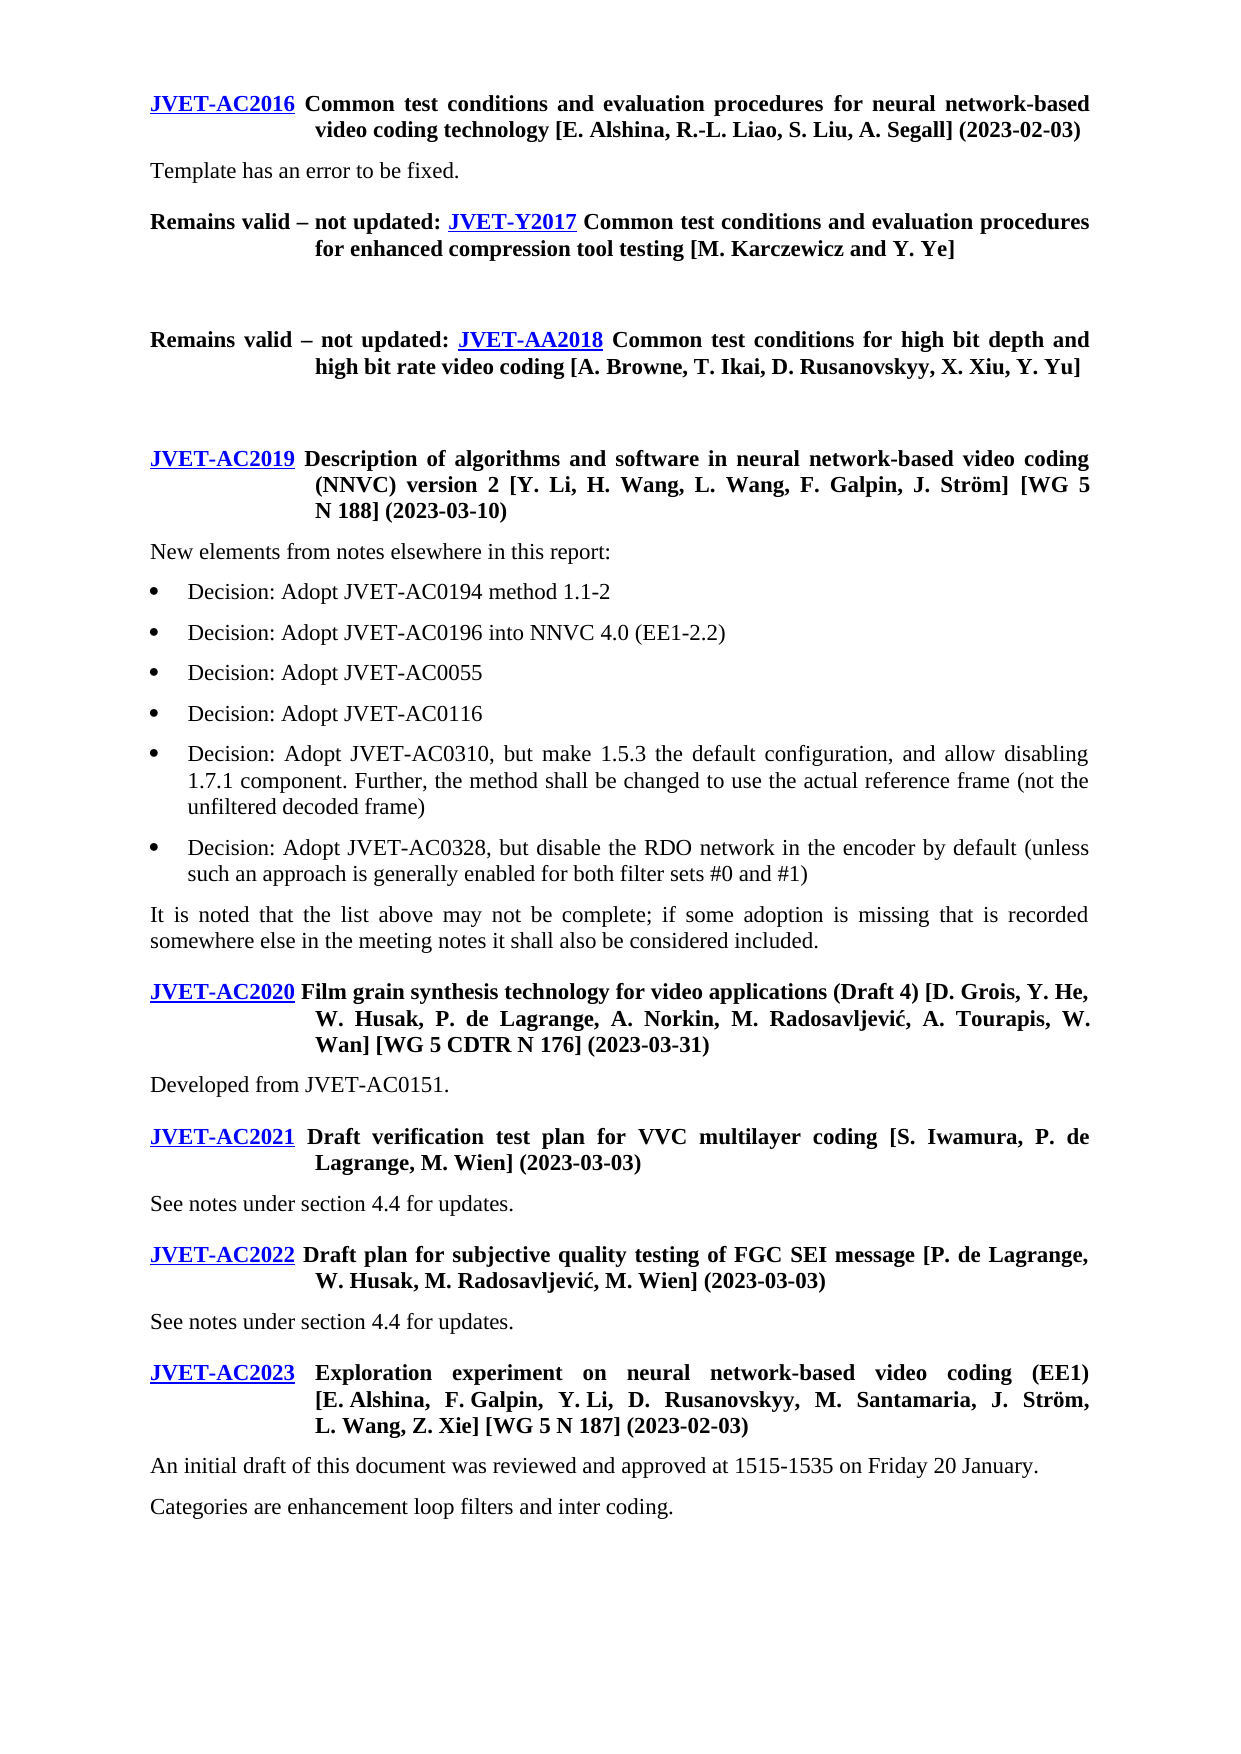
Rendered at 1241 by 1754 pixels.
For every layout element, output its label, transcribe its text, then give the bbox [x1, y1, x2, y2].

text It is noted that the list above may not be complete; if some adoption is missing that is recorded somewhere else in the meeting notes it shall also be considered included. [150, 901, 1090, 953]
list Decision: Adopt JVET-AC0328, but disable the RDO network in the encoder by default (unless such an approach is generally enabled for both filter sets #0 and #1) [150, 834, 1090, 886]
subtitle Remains valid – not updated: JVET-Y2017 Common test conditions and evaluation procedures for enhanced compression tool testing [M. Karczewicz and Y. Ye] [150, 208, 1090, 261]
list Decision: Adopt JVET-AC0196 into NNVC 4.0 (EE1-2.2) [150, 619, 1090, 645]
text Developed from JVET-AC0151. [150, 1072, 1090, 1098]
list Decision: Adopt JVET-AC0055 [150, 659, 1090, 686]
list Decision: Adopt JVET-AC0116 [150, 700, 1090, 726]
text Categories are enhancement loop filters and inter coding. [150, 1493, 1090, 1519]
subtitle JVET-AC2019 Description of algorithms and software in neural network-based video coding (NNVC) version 2 [Y. Li, H. Wang, L. Wang, F. Galpin, J. Ström] [WG 5 N 188] (2023-03-10) [150, 445, 1090, 524]
text Template has an error to be fixed. [150, 157, 1090, 183]
text New elements from notes elsewhere in this report: [150, 538, 1090, 564]
text See notes under section 4.4 for updates. [150, 1308, 1090, 1334]
subtitle JVET-AC2023 Exploration experiment on neural network-based video coding (EE1) [E. Alshina, F. Galpin, Y. Li, D. Rusanovskyy, M. Santamaria, J. Ström, L. Wang, Z. Xie] [WG 5 N 187] (2023-02-03) [150, 1359, 1090, 1438]
list Decision: Adopt JVET-AC0310, but make 1.5.3 the default configuration, and allow disabling 1.7.1 component. Further, the method shall be changed to use the actual reference frame (not the unfiltered decoded frame) [150, 741, 1090, 819]
text An initial draft of this document was reviewed and approved at 1515-1535 on Friday 20 January. [150, 1453, 1090, 1479]
list Decision: Adopt JVET-AC0194 method 1.1-2 [150, 578, 1090, 605]
text See notes under section 4.4 for updates. [150, 1190, 1090, 1216]
subtitle JVET-AC2022 Draft plan for subjective quality testing of FGC SEI message [P. de Lagrange, W. Husak, M. Radosavljević, M. Wien] (2023-03-03) [150, 1241, 1090, 1294]
subtitle JVET-AC2016 Common test conditions and evaluation procedures for neural network-based video coding technology [E. Alshina, R.-L. Liao, S. Liu, A. Segall] (2023-02-03) [150, 90, 1090, 143]
subtitle Remains valid – not updated: JVET-AA2018 Common test conditions for high bit depth and high bit rate video coding [A. Browne, T. Ikai, D. Rusanovskyy, X. Xiu, Y. Yu] [150, 326, 1090, 379]
subtitle JVET-AC2020 Film grain synthesis technology for video applications (Draft 4) [D. Grois, Y. He, W. Husak, P. de Lagrange, A. Norkin, M. Radosavljević, A. Tourapis, W. Wan] [WG 5 CDTR N 176] (2023-03-31) [150, 978, 1090, 1057]
subtitle JVET-AC2021 Draft verification test plan for VVC multilayer coding [S. Iwamura, P. de Lagrange, M. Wien] (2023-03-03) [150, 1123, 1090, 1176]
